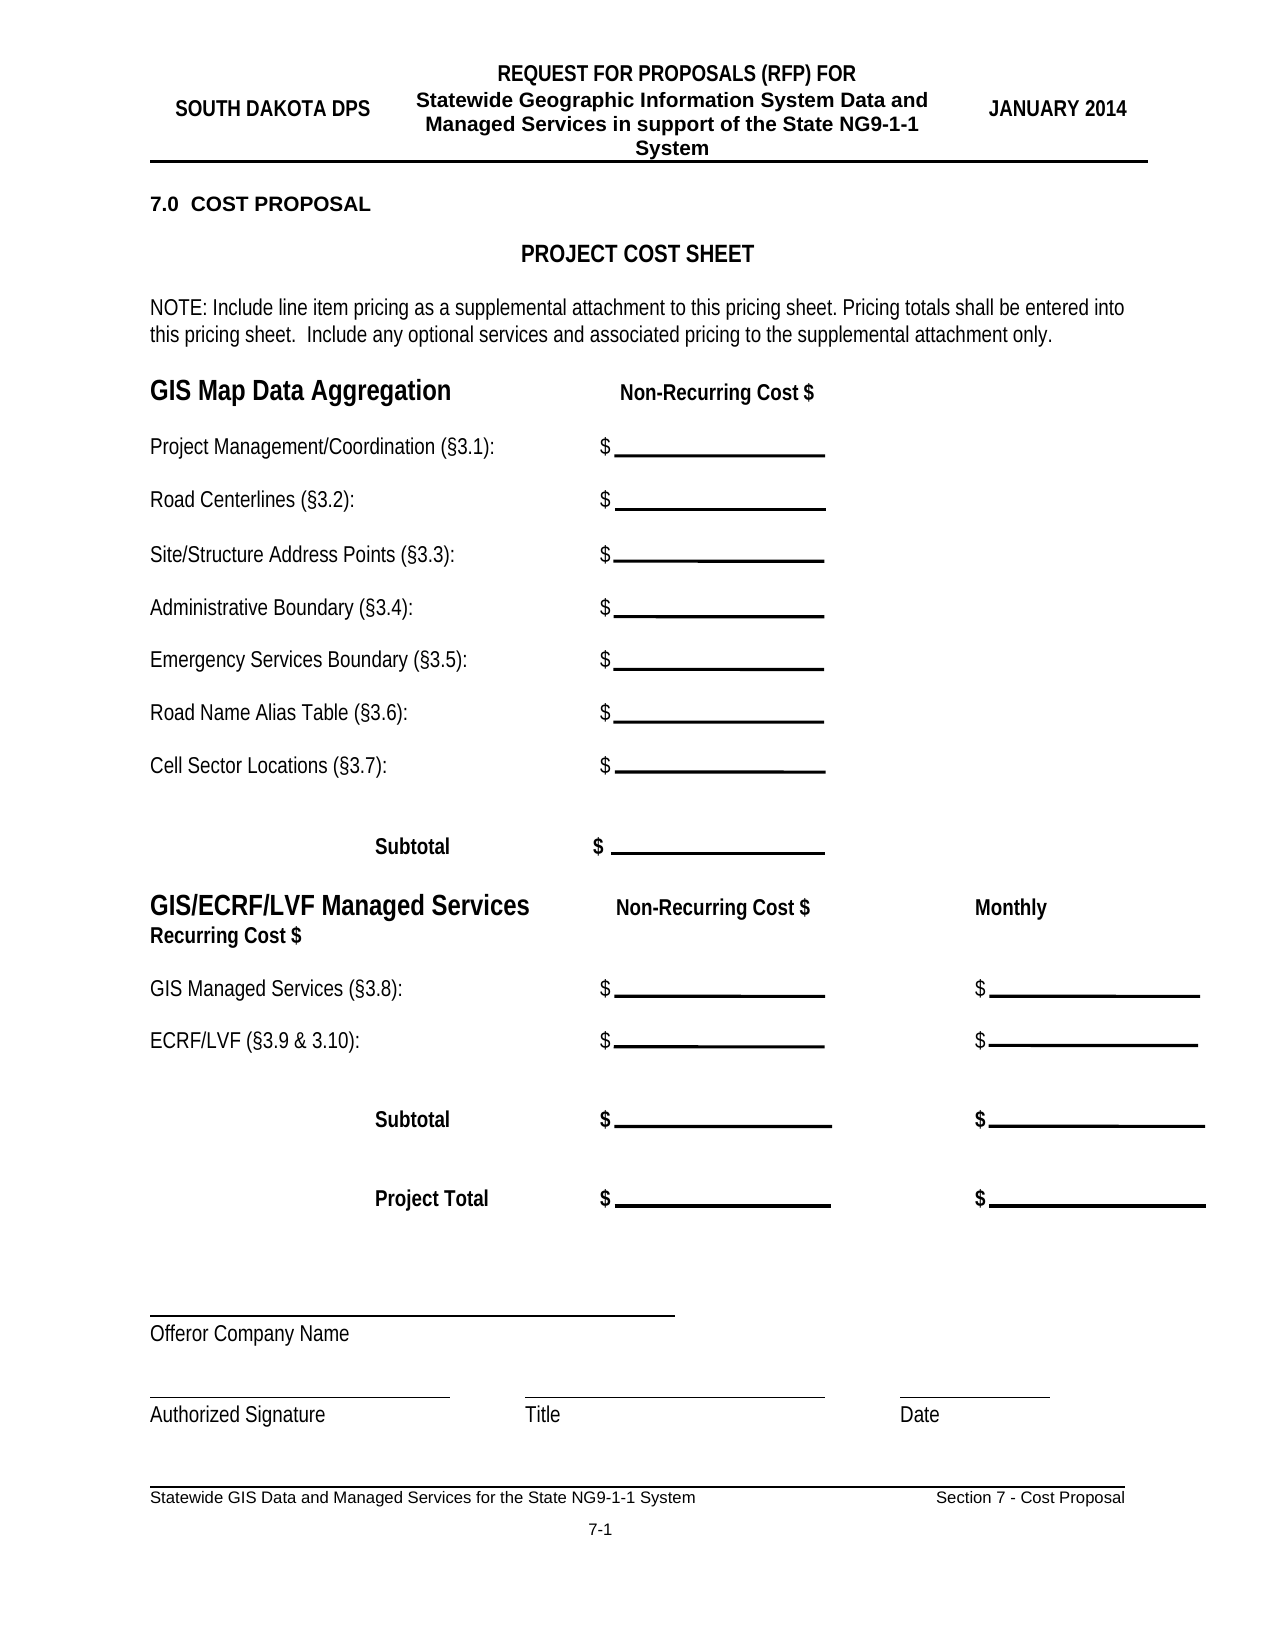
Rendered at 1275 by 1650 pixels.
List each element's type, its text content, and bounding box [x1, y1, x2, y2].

text Project Management/Coordination (§3.1): $ [150, 433, 1125, 459]
text GIS/ECRF/LVF Managed Services Non-Recurring Cost $ Monthly Recurring Cost $ [150, 888, 1125, 948]
text Road Centerlines (§3.2): $ [150, 486, 1125, 512]
text Site/Structure Address Points (§3.3): $ [150, 541, 1125, 567]
text Authorized Signature Title Date [150, 1401, 1125, 1427]
text Cell Sector Locations (§3.7): $ [150, 752, 1125, 778]
text Project Total $ $ [150, 1185, 1125, 1212]
text project cost sheet [150, 239, 1125, 268]
text Offeror Company Name [150, 1319, 1125, 1346]
text Administrative Boundary (§3.4): $ [150, 594, 1125, 620]
text Subtotal $ $ [300, 1106, 1125, 1133]
text GIS Managed Services (§3.8): $ $ [150, 974, 1125, 1001]
text Road Name Alias Table (§3.6): $ [150, 699, 1125, 725]
text Subtotal $ [300, 833, 1125, 859]
text GIS Map Data Aggregation Non-Recurring Cost $ [150, 373, 1125, 407]
text Emergency Services Boundary (§3.5): $ [150, 646, 1125, 673]
subtitle COST PROPOSAL [150, 191, 1125, 215]
text ECRF/LVF (§3.9 & 3.10): $ $ [150, 1027, 1125, 1053]
text NOTE: Include line item pricing as a supplemental attachment to this pricing sheet. Pricing totals shall be entered into this pricing sheet. Include any optional services and associated pricing to the supplemental attachment only. [150, 294, 1125, 347]
